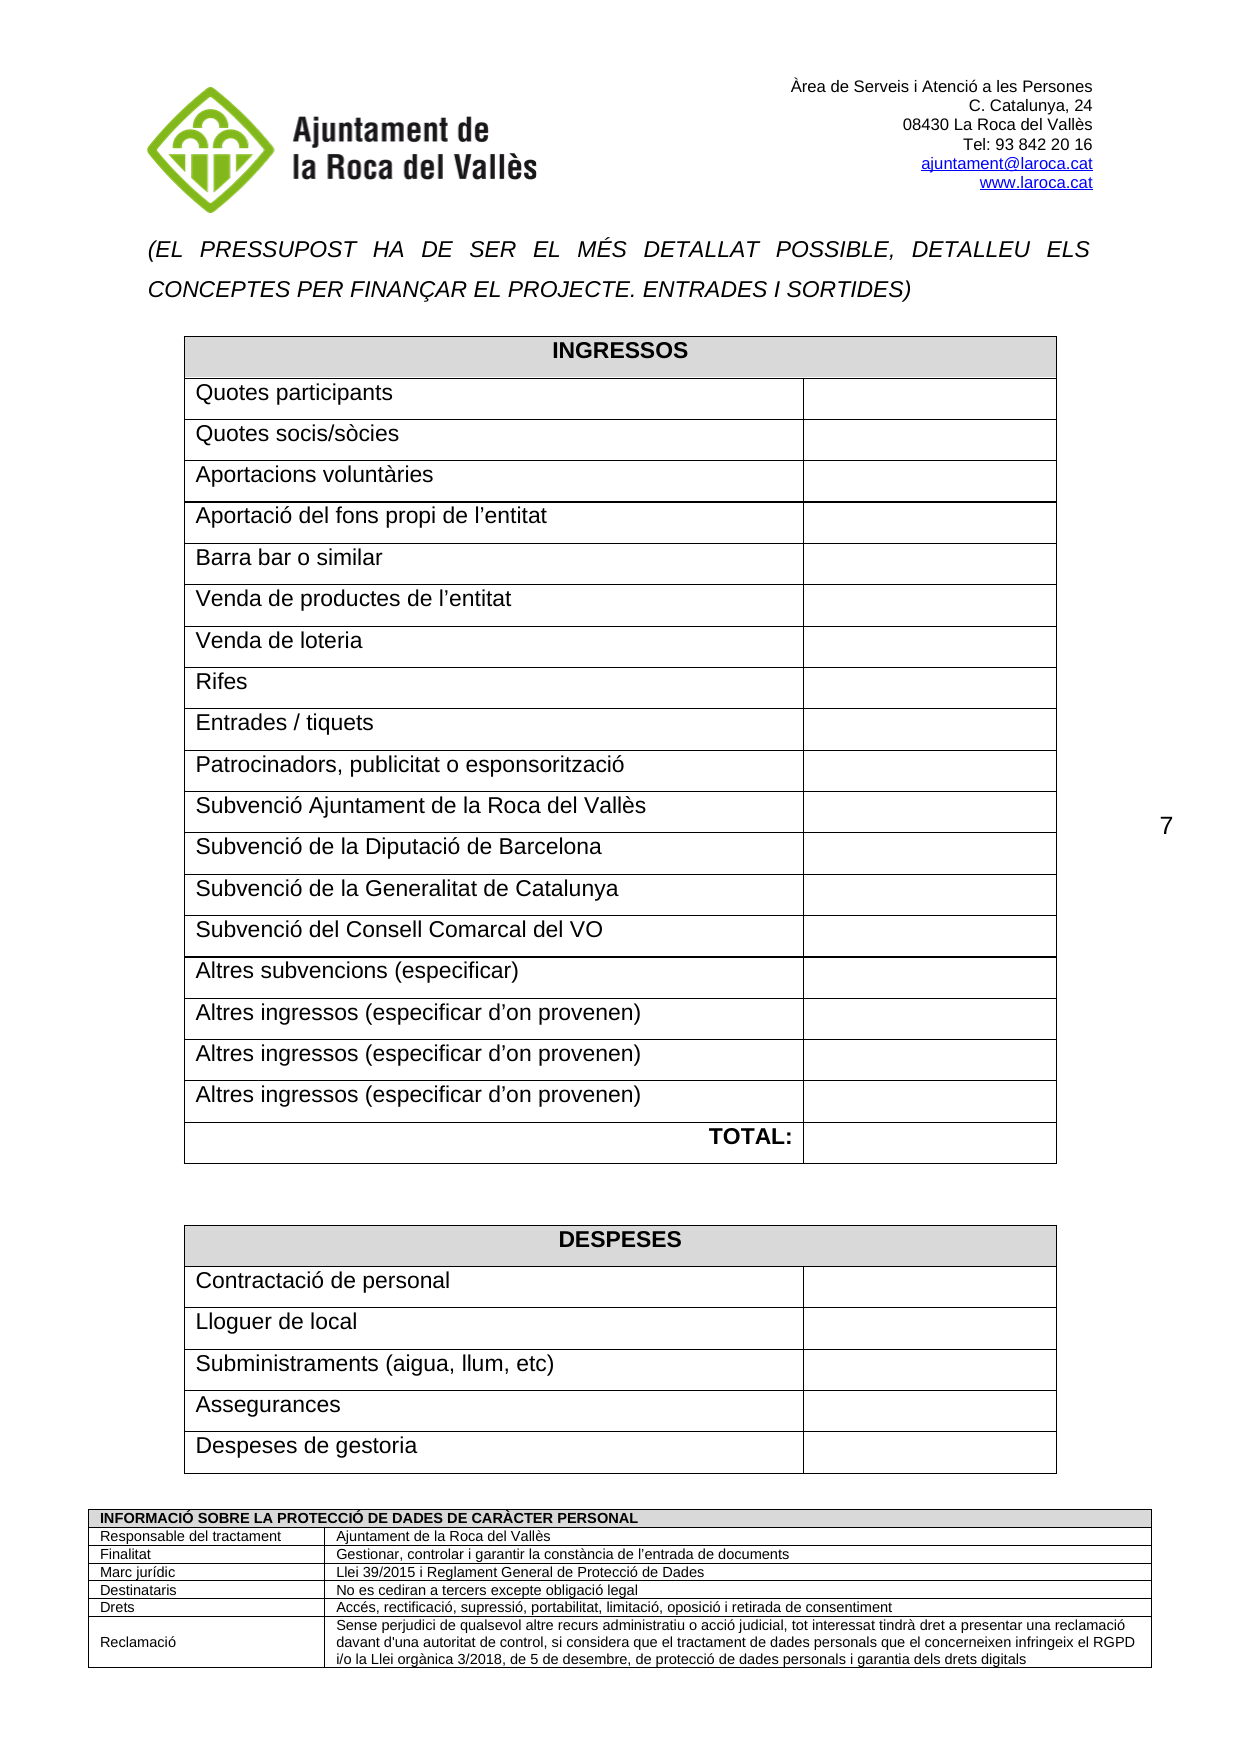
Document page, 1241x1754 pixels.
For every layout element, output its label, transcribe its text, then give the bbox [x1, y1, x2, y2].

text (EL PRESSUPOST HA DE SER EL MÉS DETALLAT POSSIBLE, DETALLEU ELS CONCEPTES PER FINANÇAR EL PROJECTE. ENTRADES I SORTIDES) [148, 236, 1092, 302]
table_cell Barra bar o similar [185, 544, 803, 584]
table_cell [804, 999, 1056, 1039]
table_cell [804, 1040, 1056, 1080]
table_cell TOTAL: [185, 1123, 803, 1163]
table_cell [804, 1391, 1056, 1431]
table_cell [804, 503, 1056, 543]
table_cell Despeses de gestoria [185, 1432, 803, 1473]
table_header DESPESES [185, 1226, 1056, 1266]
table_cell Quotes participants [185, 379, 803, 419]
table_cell [804, 1267, 1056, 1307]
table_cell [804, 751, 1056, 791]
table_cell [804, 1350, 1056, 1390]
table_cell Venda de loteria [185, 627, 803, 667]
table_cell Subministraments (aigua, llum, etc) [185, 1350, 803, 1390]
table_cell Contractació de personal [185, 1267, 803, 1307]
table_cell [804, 1123, 1056, 1163]
table_cell Venda de productes de l’entitat [185, 585, 803, 626]
table_cell [804, 420, 1056, 460]
table_cell Aportacions voluntàries [185, 461, 803, 501]
table_cell [804, 668, 1056, 708]
table_cell [804, 1308, 1056, 1348]
table_cell Assegurances [185, 1391, 803, 1431]
table_cell [804, 792, 1056, 832]
table_cell Altres ingressos (especificar d’on provenen) [185, 1040, 803, 1080]
table_cell [804, 875, 1056, 915]
table_cell [804, 833, 1056, 874]
table_cell Lloguer de local [185, 1308, 803, 1348]
table_cell Altres ingressos (especificar d’on provenen) [185, 1081, 803, 1122]
table_cell [804, 627, 1056, 667]
table_cell [804, 709, 1056, 749]
table_cell [804, 585, 1056, 626]
picture [147, 87, 537, 213]
table_cell Subvenció de la Diputació de Barcelona [185, 833, 803, 874]
table_cell Entrades / tiquets [185, 709, 803, 749]
table_cell Altres ingressos (especificar d’on provenen) [185, 999, 803, 1039]
table_cell Patrocinadors, publicitat o esponsorització [185, 751, 803, 791]
table_cell Subvenció de la Generalitat de Catalunya [185, 875, 803, 915]
table_cell [804, 958, 1056, 998]
table_cell [804, 1081, 1056, 1122]
table_cell [804, 916, 1056, 956]
table_cell [804, 461, 1056, 501]
table_cell Subvenció del Consell Comarcal del VO [185, 916, 803, 956]
table_cell [804, 1432, 1056, 1473]
table_cell Altres subvencions (especificar) [185, 958, 803, 998]
table_cell [804, 544, 1056, 584]
table_cell Quotes socis/sòcies [185, 420, 803, 460]
table_cell Subvenció Ajuntament de la Roca del Vallès [185, 792, 803, 832]
table_header INGRESSOS [185, 337, 1056, 377]
table_cell Rifes [185, 668, 803, 708]
table_cell [804, 379, 1056, 419]
table_cell Aportació del fons propi de l’entitat [185, 503, 803, 543]
